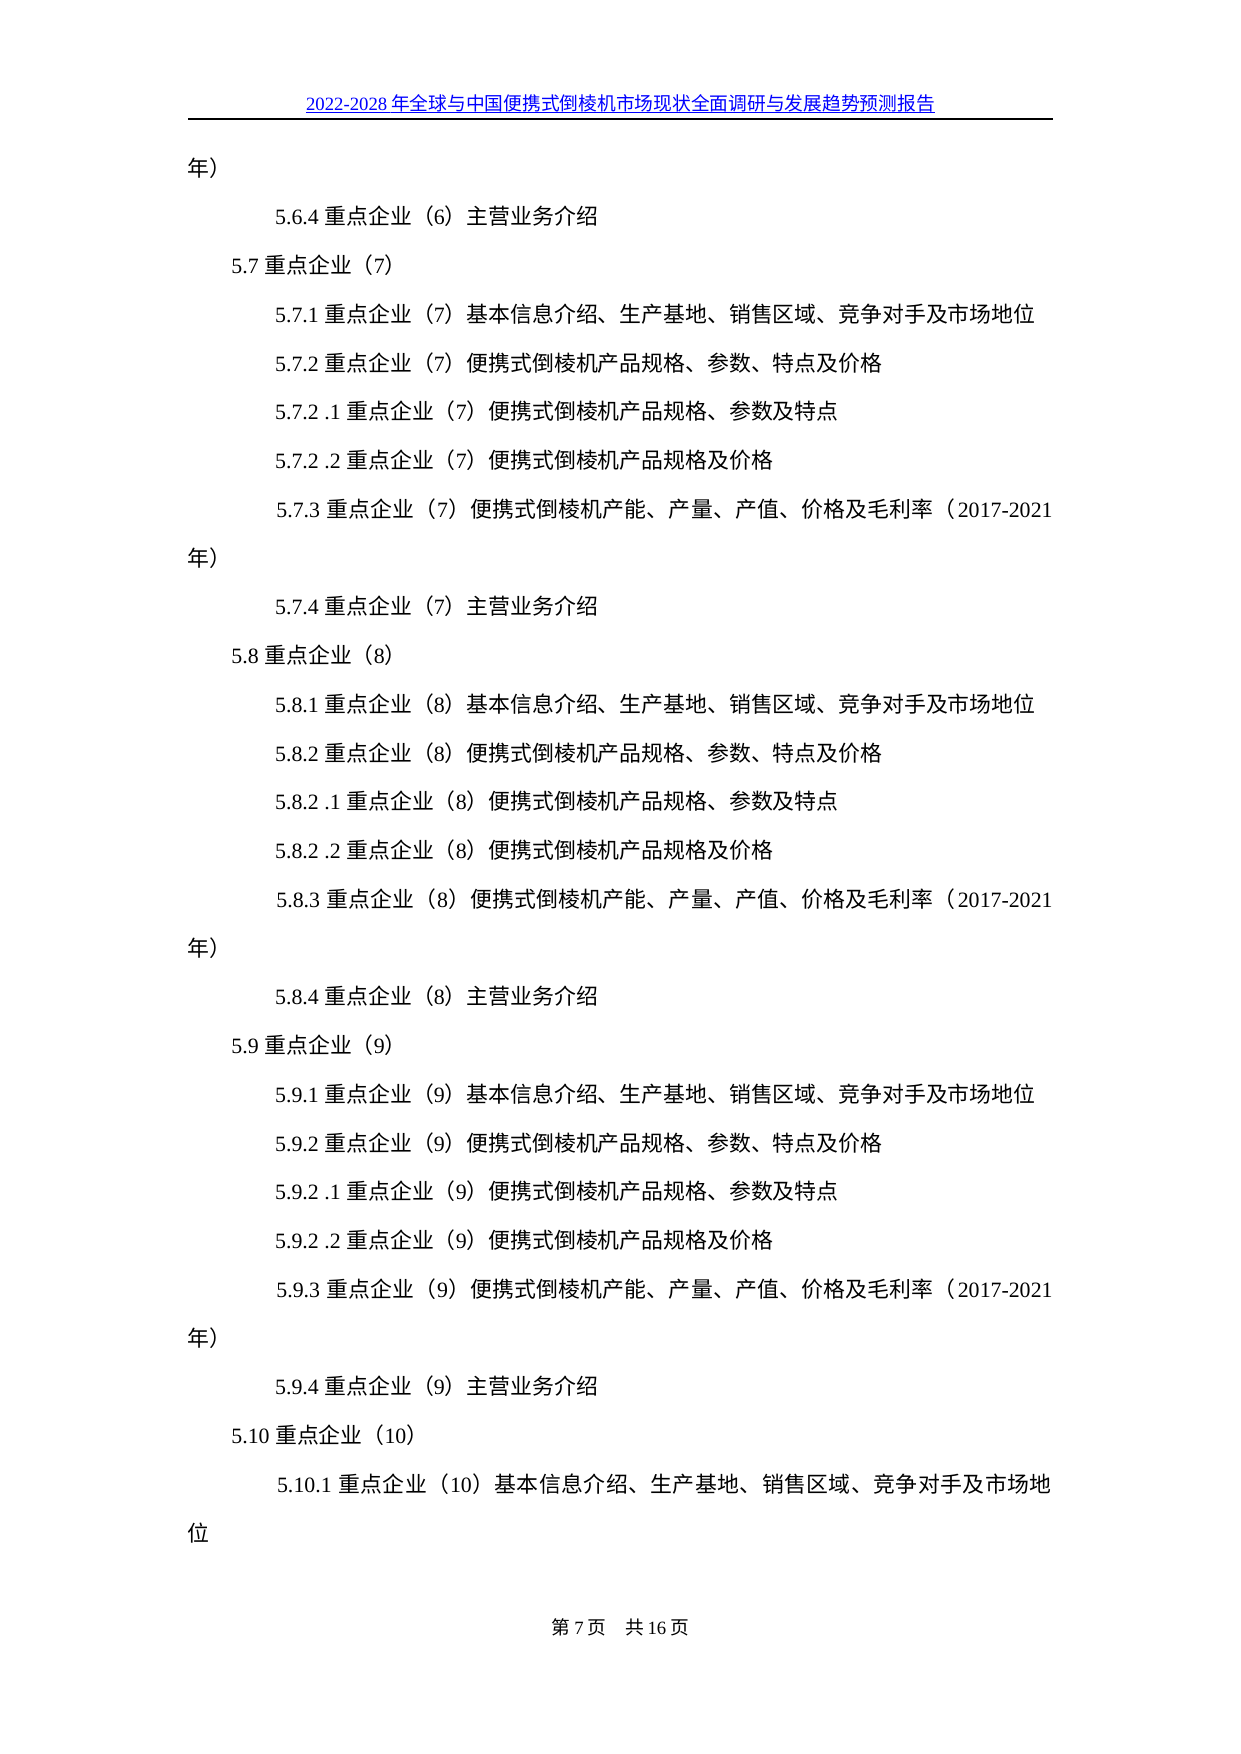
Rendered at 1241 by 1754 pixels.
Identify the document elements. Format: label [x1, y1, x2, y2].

text [187, 150, 1053, 1548]
